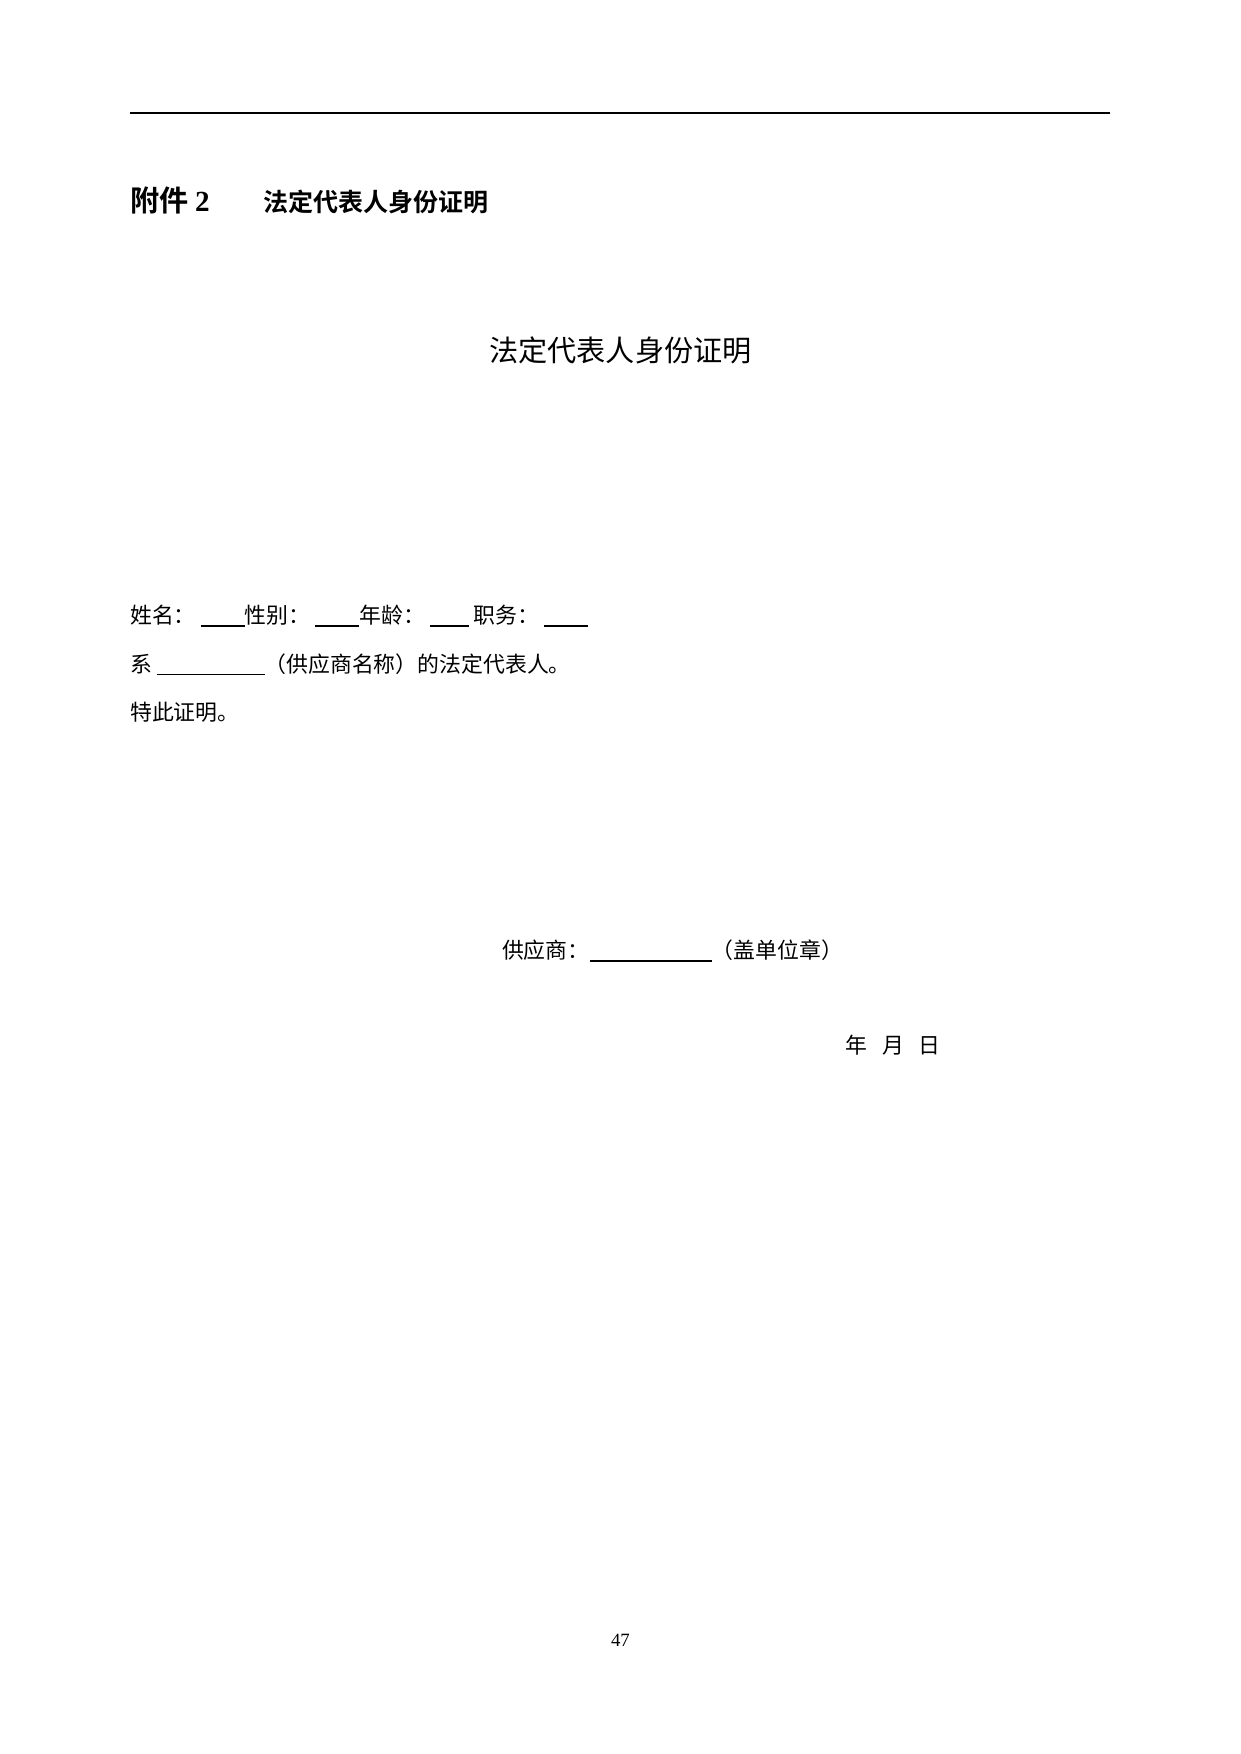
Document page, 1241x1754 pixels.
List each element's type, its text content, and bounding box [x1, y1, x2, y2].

text 系 （供应商名称）的法定代表人。 [130, 646, 1110, 679]
text 年 月 日 [823, 1028, 1110, 1061]
text 供应商： （盖单位章） [130, 932, 1110, 965]
list 法定代表人身份证明 [130, 166, 1110, 231]
text 特此证明。 [130, 694, 1110, 727]
text 法定代表人身份证明 [130, 316, 1110, 381]
text 姓名： 性别： 年龄： 职务： [130, 598, 1110, 630]
